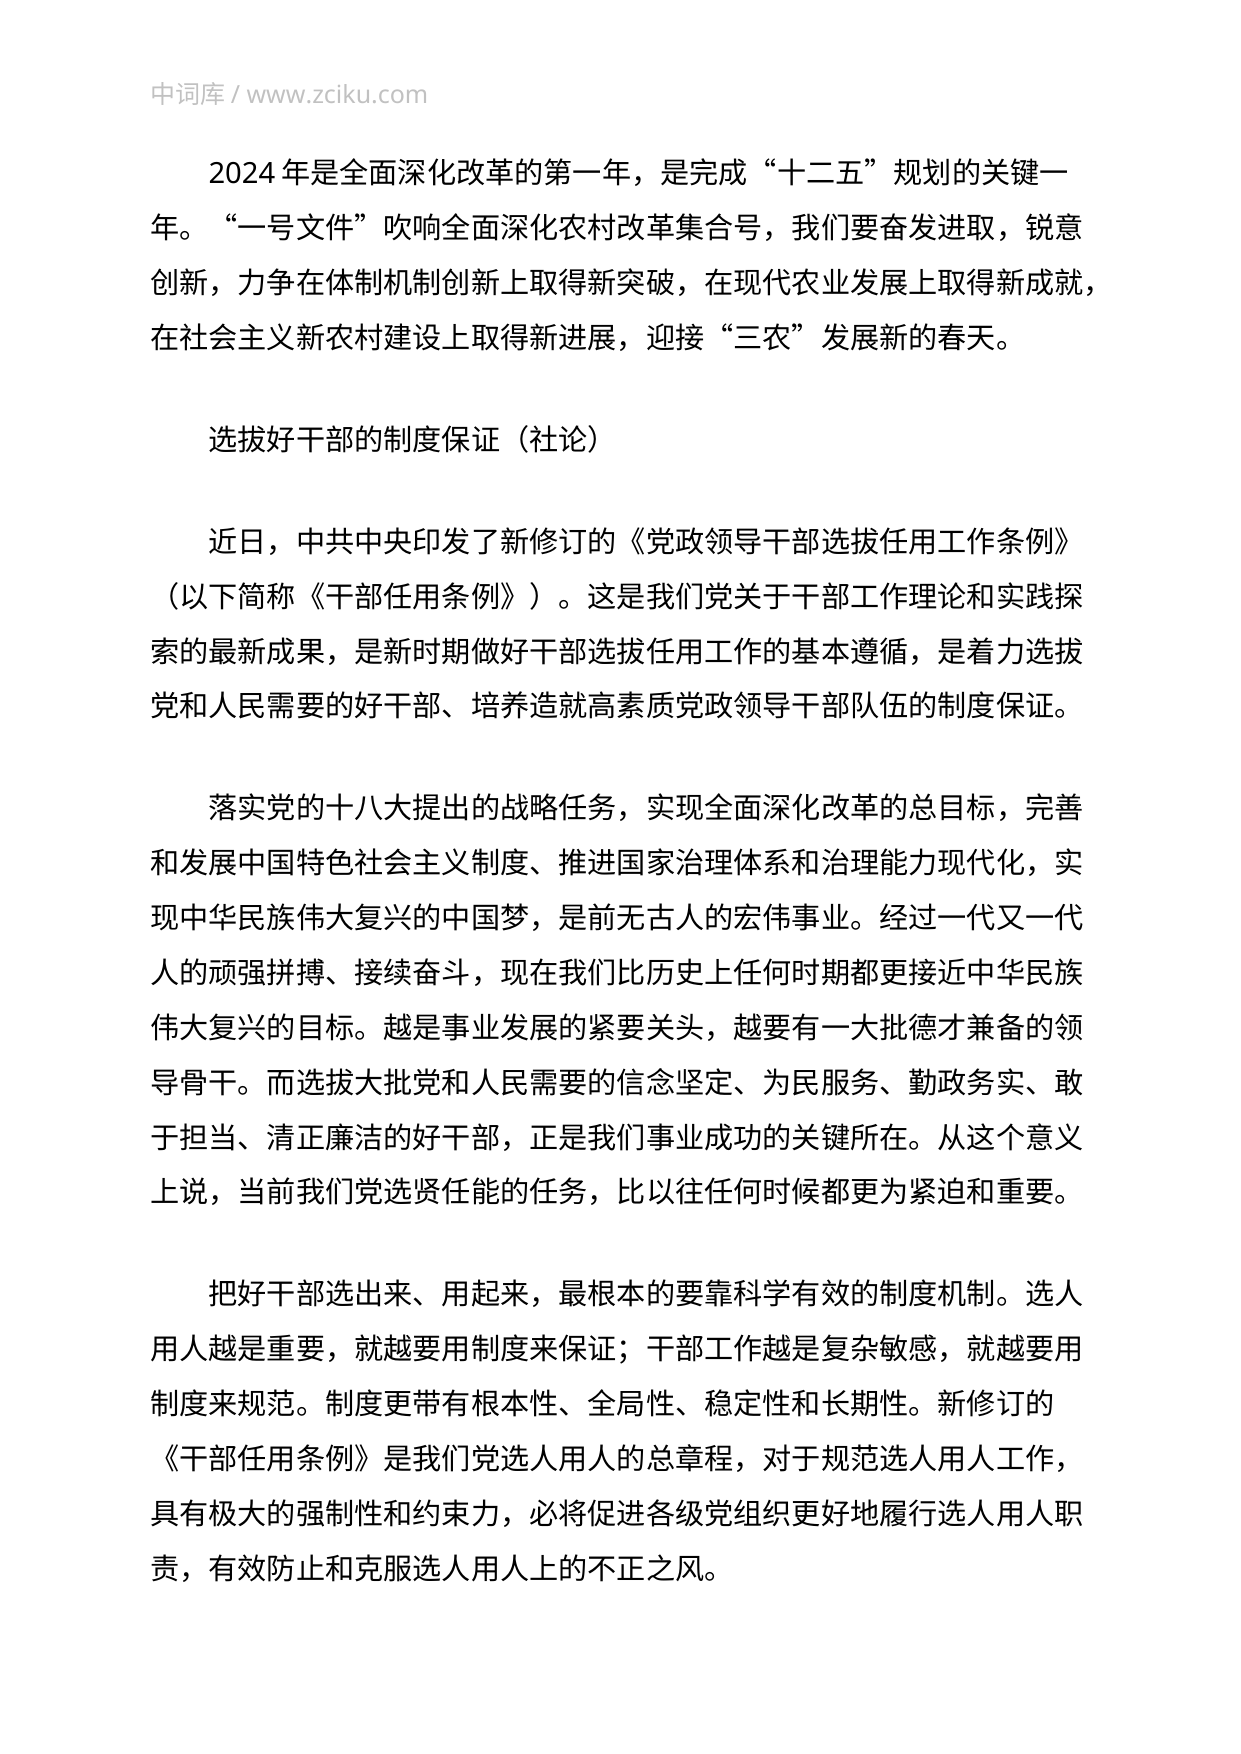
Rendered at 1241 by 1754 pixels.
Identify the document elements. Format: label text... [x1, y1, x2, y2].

text 把好干部选出来、用起来，最根本的要靠科学有效的制度机制。选人用人越是重要，就越要用制度来保证；干部工作越是复杂敏感，就越要用制度来规范。制度更带有根本性、全局性、稳定性和长期性。新修订的《干部任用条例》是我们党选人用人的总章程，对于规范选人用人工作，具有极大的强制性和约束力，必将促进各级党组织更好地履行选人用人职责，有效防止和克服选人用人上的不正之风。 [150, 1271, 1090, 1588]
text 选拔好干部的制度保证（社论） [150, 417, 1090, 459]
text 近日，中共中央印发了新修订的《党政领导干部选拔任用工作条例》（以下简称《干部任用条例》）。这是我们党关于干部工作理论和实践探索的最新成果，是新时期做好干部选拔任用工作的基本遵循，是着力选拔党和人民需要的好干部、培养造就高素质党政领导干部队伍的制度保证。 [150, 518, 1090, 725]
text 落实党的十八大提出的战略任务，实现全面深化改革的总目标，完善和发展中国特色社会主义制度、推进国家治理体系和治理能力现代化，实现中华民族伟大复兴的中国梦，是前无古人的宏伟事业。经过一代又一代人的顽强拼搏、接续奋斗，现在我们比历史上任何时期都更接近中华民族伟大复兴的目标。越是事业发展的紧要关头，越要有一大批德才兼备的领导骨干。而选拔大批党和人民需要的信念坚定、为民服务、勤政务实、敢于担当、清正廉洁的好干部，正是我们事业成功的关键所在。从这个意义上说，当前我们党选贤任能的任务，比以往任何时候都更为紧迫和重要。 [150, 785, 1090, 1211]
text 2024年是全面深化改革的第一年，是完成“十二五”规划的关键一年。“一号文件”吹响全面深化农村改革集合号，我们要奋发进取，锐意创新，力争在体制机制创新上取得新突破，在现代农业发展上取得新成就，在社会主义新农村建设上取得新进展，迎接“三农”发展新的春天。 [150, 150, 1090, 357]
